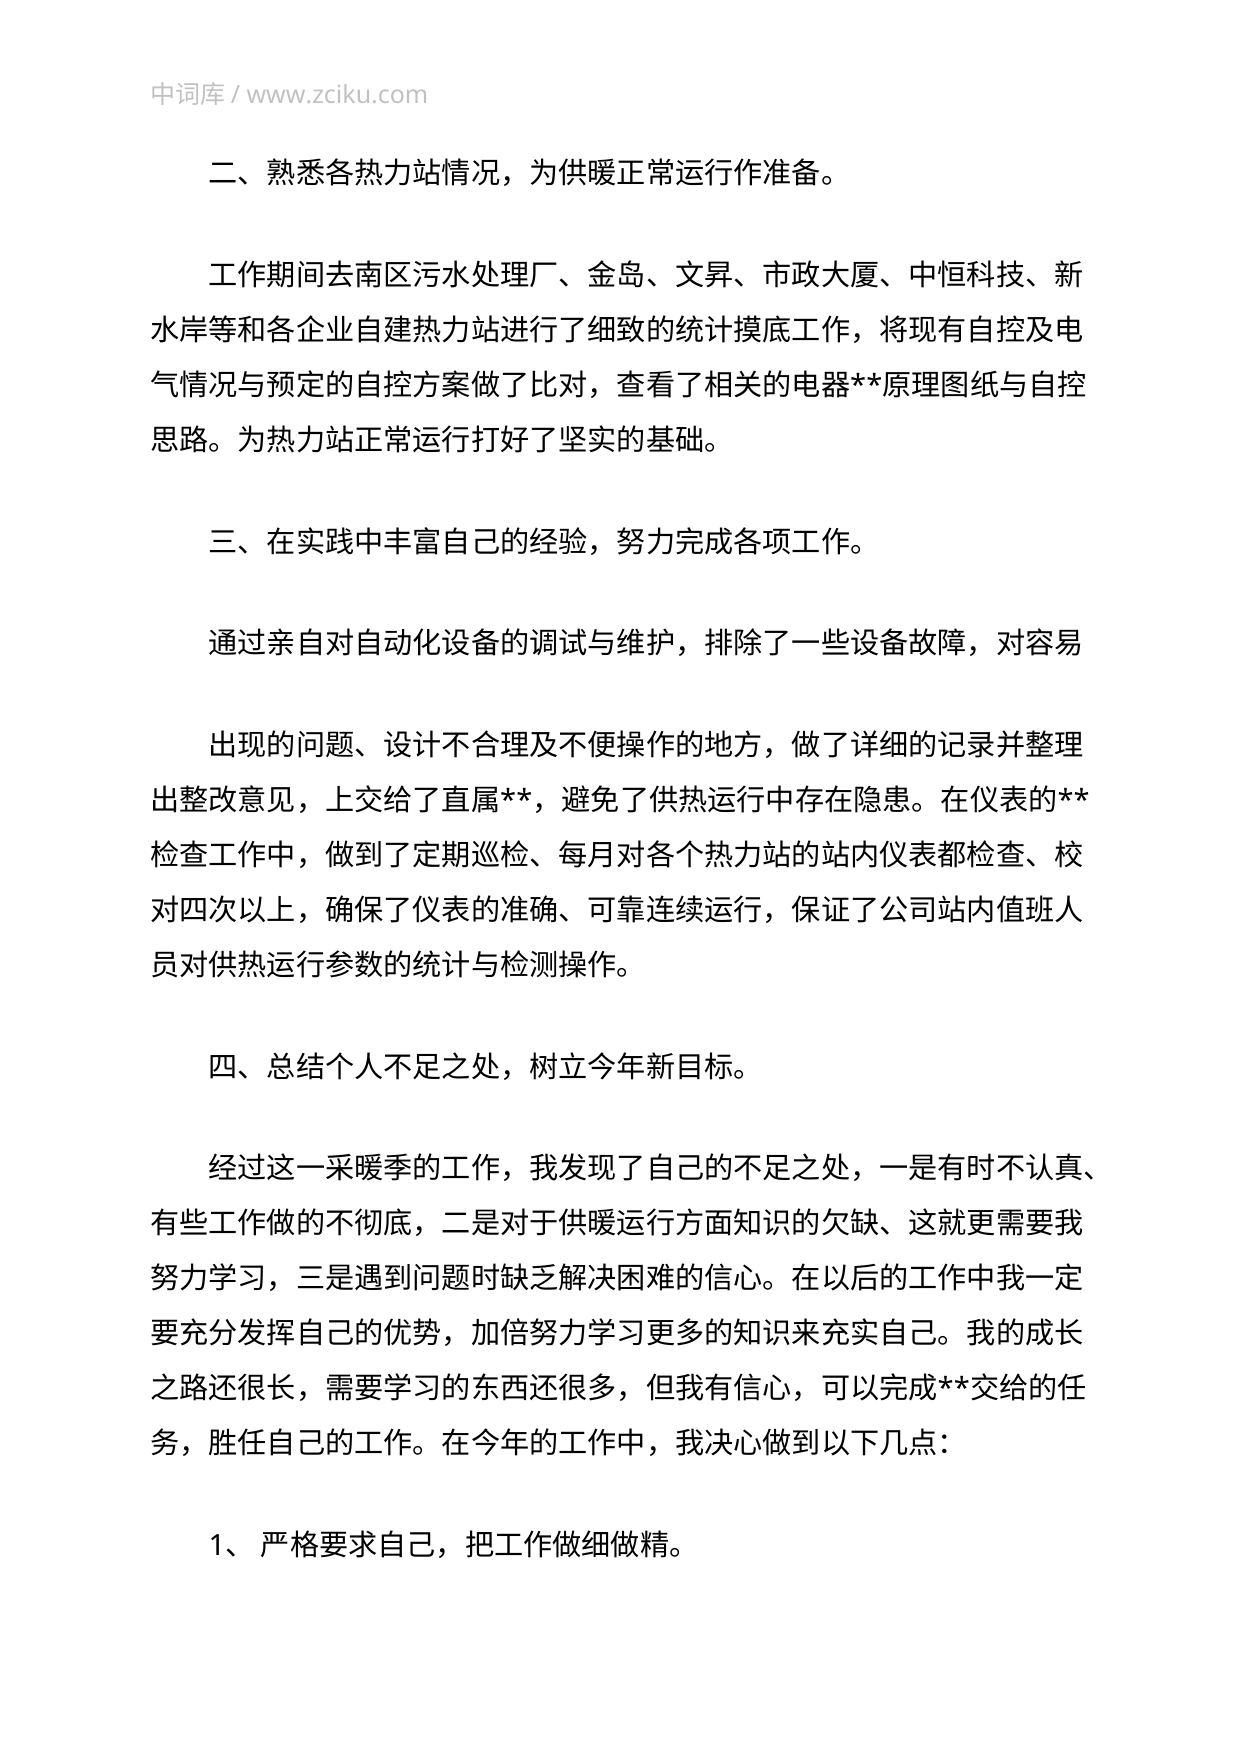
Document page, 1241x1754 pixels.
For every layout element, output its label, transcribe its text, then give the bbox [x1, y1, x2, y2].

text 出现的问题、设计不合理及不便操作的地方，做了详细的记录并整理出整改意见，上交给了直属**，避免了供热运行中存在隐患。在仪表的**检查工作中，做到了定期巡检、每月对各个热力站的站内仪表都检查、校对四次以上，确保了仪表的准确、可靠连续运行，保证了公司站内值班人员对供热运行参数的统计与检测操作。 [150, 722, 1090, 984]
text 工作期间去南区污水处理厂、金岛、文昇、市政大厦、中恒科技、新水岸等和各企业自建热力站进行了细致的统计摸底工作，将现有自控及电气情况与预定的自控方案做了比对，查看了相关的电器**原理图纸与自控思路。为热力站正常运行打好了坚实的基础。 [150, 252, 1090, 459]
text 经过这一采暖季的工作，我发现了自己的不足之处，一是有时不认真、有些工作做的不彻底，二是对于供暖运行方面知识的欠缺、这就更需要我努力学习，三是遇到问题时缺乏解决困难的信心。在以后的工作中我一定要充分发挥自己的优势，加倍努力学习更多的知识来充实自己。我的成长之路还很长，需要学习的东西还很多，但我有信心，可以完成**交给的任务，胜任自己的工作。在今年的工作中，我决心做到以下几点： [150, 1145, 1090, 1462]
text 四、总结个人不足之处，树立今年新目标。 [150, 1043, 1090, 1086]
text 三、在实践中丰富自己的经验，努力完成各项工作。 [150, 518, 1090, 561]
text 1、 严格要求自己，把工作做细做精。 [150, 1521, 1090, 1564]
text 通过亲自对自动化设备的调试与维护，排除了一些设备故障，对容易 [150, 620, 1090, 662]
text 二、熟悉各热力站情况，为供暖正常运行作准备。 [150, 150, 1090, 192]
